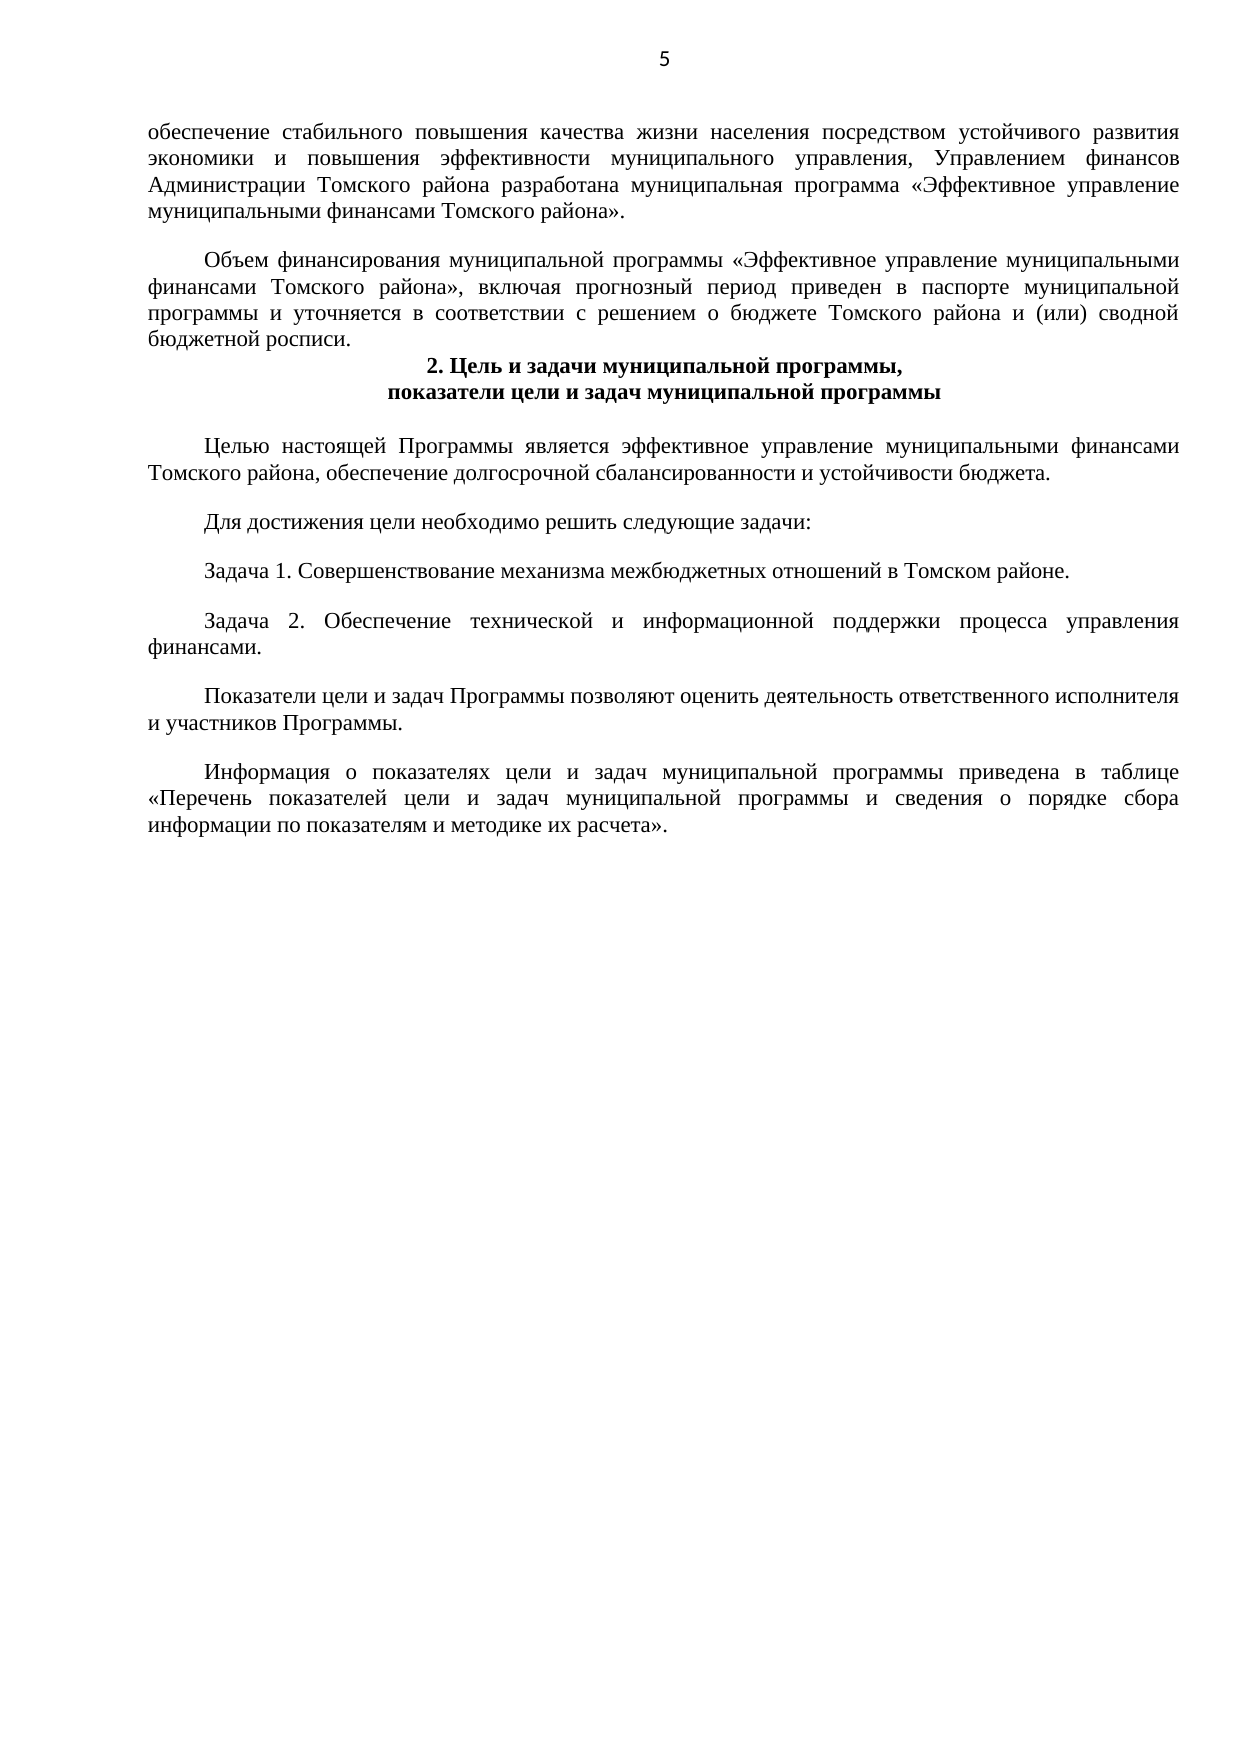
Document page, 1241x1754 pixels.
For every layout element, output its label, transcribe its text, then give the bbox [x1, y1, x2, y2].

text 2. Цель и задачи муниципальной программы, [148, 352, 1181, 378]
text Информация о показателях цели и задач муниципальной программы приведена в таблице «Перечень показателей цели и задач муниципальной программы и сведения о порядке сбора информации по показателям и методике их расчета». [148, 758, 1181, 837]
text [148, 118, 1181, 223]
text Задача 1. Совершенствование механизма межбюджетных отношений в Томском районе. [148, 557, 1181, 584]
text Для достижения цели необходимо решить следующие задачи: [148, 508, 1181, 534]
text показатели цели и задач муниципальной программы [148, 378, 1181, 404]
text Целью настоящей Программы является эффективное управление муниципальными финансами Томского района, обеспечение долгосрочной сбалансированности и устойчивости бюджета. [148, 433, 1181, 485]
text Объем финансирования муниципальной программы «Эффективное управление муниципальными финансами Томского района», включая прогнозный период приведен в паспорте муниципальной программы и уточняется в соответствии с решением о бюджете Томского района и (или) сводной бюджетной росписи. [148, 246, 1181, 352]
text Показатели цели и задач Программы позволяют оценить деятельность ответственного исполнителя и участников Программы. [148, 682, 1181, 735]
text Задача 2. Обеспечение технической и информационной поддержки процесса управления финансами. [148, 607, 1181, 659]
